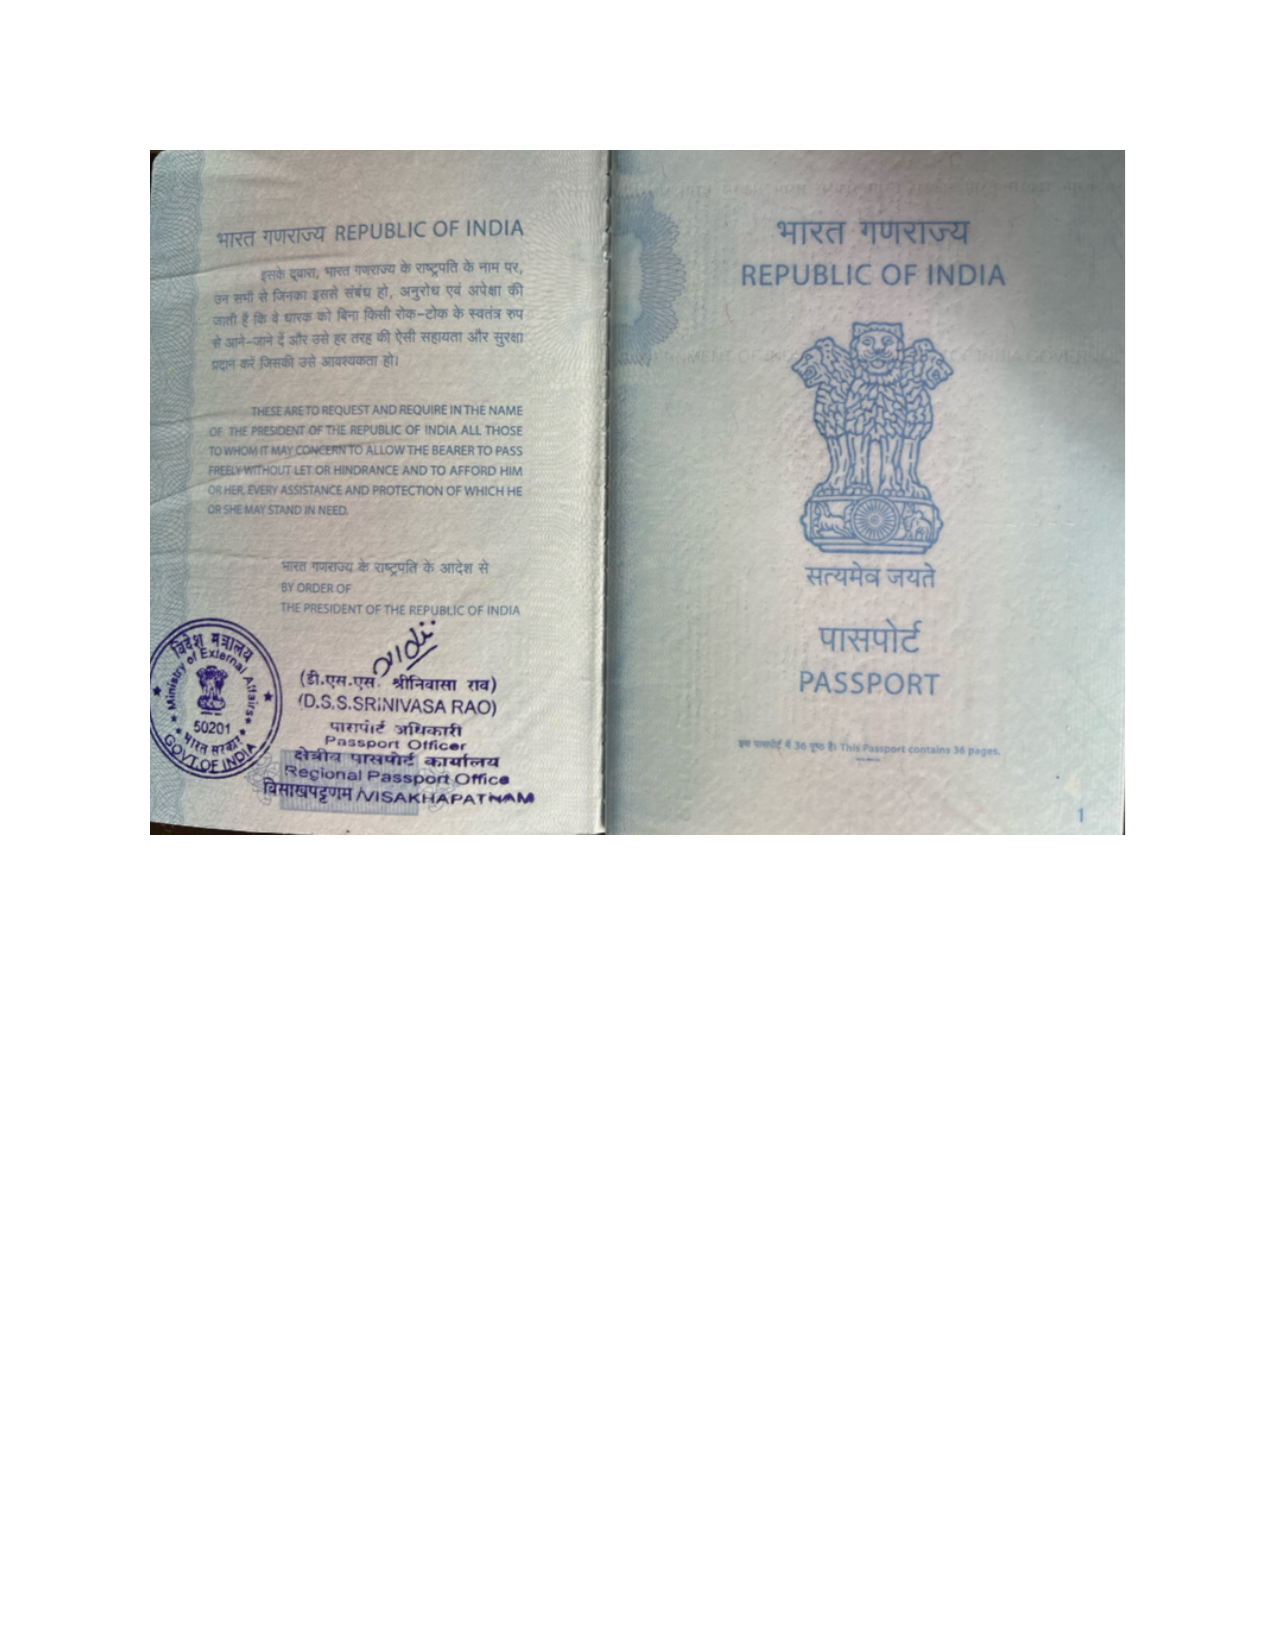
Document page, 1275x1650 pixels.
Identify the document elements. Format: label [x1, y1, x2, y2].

picture [150, 150, 1125, 835]
